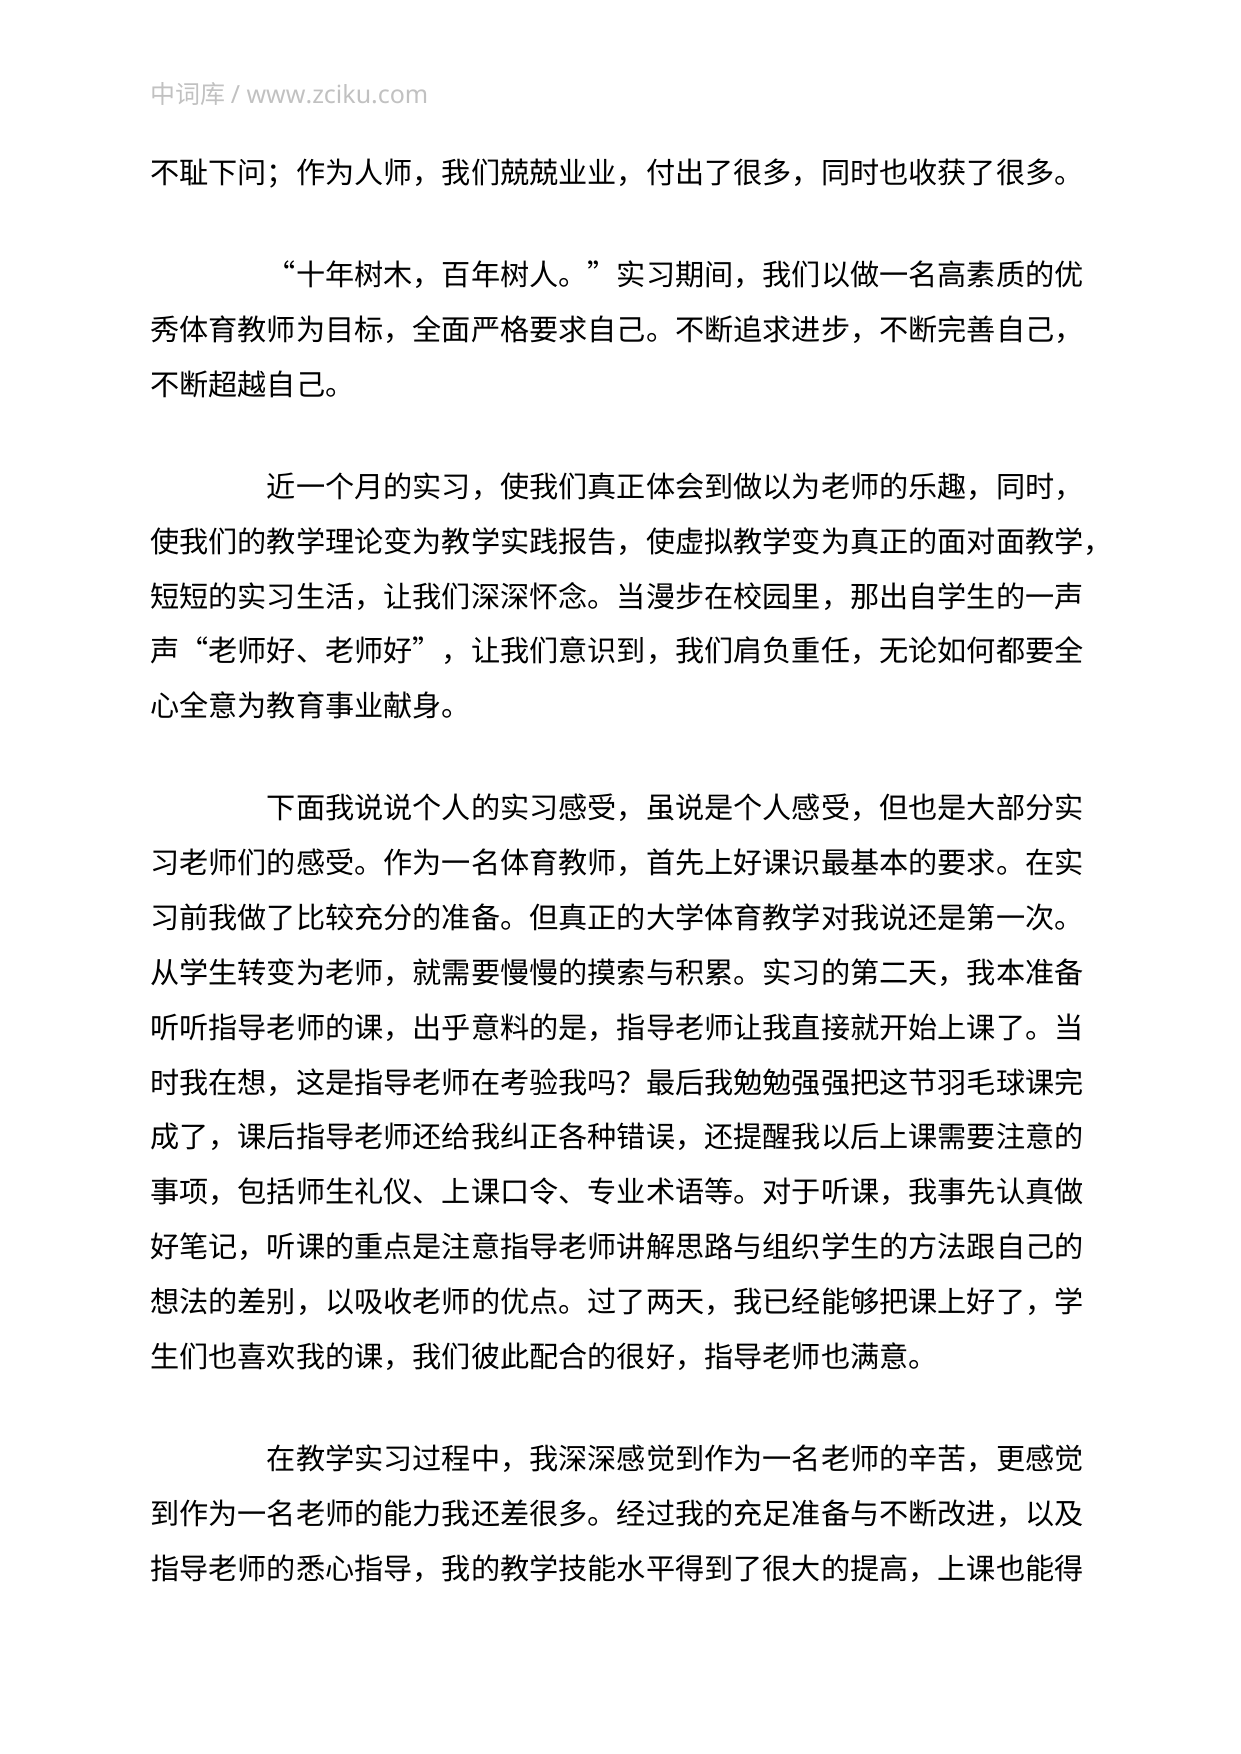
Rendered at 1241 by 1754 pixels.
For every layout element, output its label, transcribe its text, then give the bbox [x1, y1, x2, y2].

text 下面我说说个人的实习感受，虽说是个人感受，但也是大部分实习老师们的感受。作为一名体育教师，首先上好课识最基本的要求。在实习前我做了比较充分的准备。但真正的大学体育教学对我说还是第一次。从学生转变为老师，就需要慢慢的摸索与积累。实习的第二天，我本准备听听指导老师的课，出乎意料的是，指导老师让我直接就开始上课了。当时我在想，这是指导老师在考验我吗？最后我勉勉强强把这节羽毛球课完成了，课后指导老师还给我纠正各种错误，还提醒我以后上课需要注意的事项，包括师生礼仪、上课口令、专业术语等。对于听课，我事先认真做好笔记，听课的重点是注意指导老师讲解思路与组织学生的方法跟自己的想法的差别，以吸收老师的优点。过了两天，我已经能够把课上好了，学生们也喜欢我的课，我们彼此配合的很好，指导老师也满意。 [150, 785, 1090, 1376]
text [150, 150, 1090, 192]
text “十年树木，百年树人。”实习期间，我们以做一名高素质的优秀体育教师为目标，全面严格要求自己。不断追求进步，不断完善自己，不断超越自己。 [150, 252, 1090, 404]
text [150, 1435, 1090, 1587]
text 近一个月的实习，使我们真正体会到做以为老师的乐趣，同时，使我们的教学理论变为教学实践报告，使虚拟教学变为真正的面对面教学，短短的实习生活，让我们深深怀念。当漫步在校园里，那出自学生的一声声“老师好、老师好”，让我们意识到，我们肩负重任，无论如何都要全心全意为教育事业献身。 [150, 463, 1090, 725]
